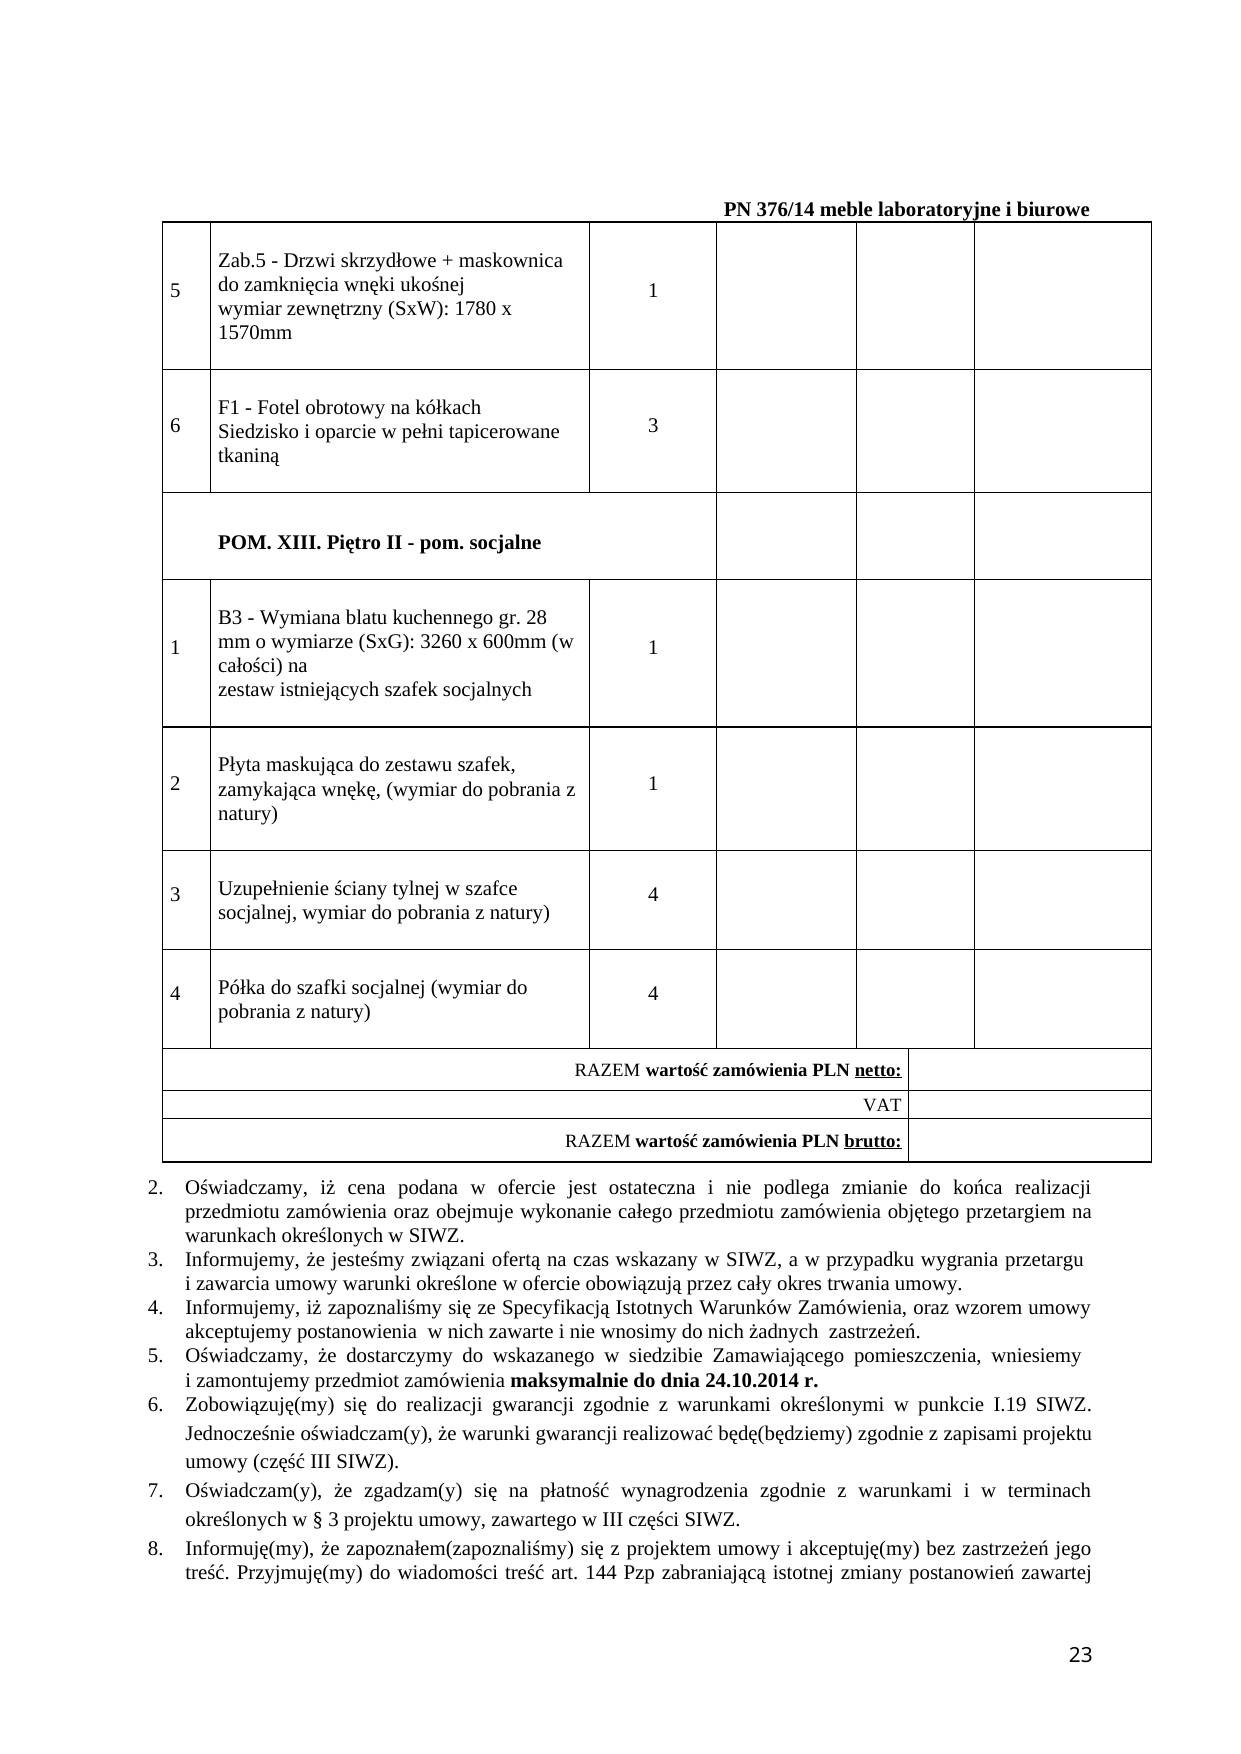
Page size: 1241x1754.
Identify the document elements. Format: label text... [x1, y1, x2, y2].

table_cell 4 [163, 950, 210, 1048]
table_cell [975, 580, 1151, 726]
table_cell [857, 580, 974, 726]
table_cell [857, 851, 974, 949]
table_cell [857, 728, 974, 849]
table_cell VAT [163, 1091, 908, 1118]
table_cell Półka do szafki socjalnej (wymiar do pobrania z natury) [211, 950, 589, 1048]
table_cell 3 [163, 851, 210, 949]
table_cell 3 [590, 370, 716, 492]
list Informujemy, że jesteśmy związani ofertą na czas wskazany w SIWZ, a w przypadku wygrania przetargu i zawarcia umowy warunki określone w ofercie obowiązują przez cały okres trwania umowy. [148, 1247, 1093, 1295]
table_cell [717, 370, 856, 492]
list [148, 1536, 1093, 1584]
list Informujemy, iż zapoznaliśmy się ze Specyfikacją Istotnych Warunków Zamówienia, oraz wzorem umowy akceptujemy postanowienia w nich zawarte i nie wnosimy do nich żadnych zastrzeżeń. [148, 1295, 1093, 1343]
table_cell [975, 728, 1151, 849]
table_cell [717, 493, 856, 579]
table_cell Płyta maskująca do zestawu szafek, zamykająca wnękę, (wymiar do pobrania z natury) [211, 728, 589, 849]
table_cell [717, 580, 856, 726]
table_cell 4 [590, 950, 716, 1048]
table_cell [857, 370, 974, 492]
table_cell 1 [590, 223, 716, 369]
table_cell [163, 493, 211, 579]
table_cell [975, 851, 1151, 949]
table_cell B3 - Wymiana blatu kuchennego gr. o wymiarze (SxG): 3260 x 600mm (w całości) na zestaw istniejących szafek socjalnych [211, 580, 589, 726]
table_cell [717, 851, 856, 949]
table_cell [857, 493, 974, 579]
list Zobowiązuję(my) się do realizacji gwarancji zgodnie z warunkami określonymi w punkcie I.19 SIWZ. Jednocześnie oświadczam(y), że warunki gwarancji realizować będę(będziemy) zgodnie z zapisami projektu umowy (część III SIWZ). [148, 1392, 1093, 1473]
table_cell POM. XIII. Piętro II - pom. socjalne [211, 493, 589, 579]
table_cell 2 [163, 728, 210, 849]
table_cell 6 [163, 370, 210, 492]
table_cell RAZEM wartość zamówienia PLN netto: [163, 1049, 908, 1090]
table_cell Uzupełnienie ściany tylnej w szafce socjalnej, wymiar do pobrania z natury) [211, 851, 589, 949]
table_cell [975, 223, 1151, 369]
table_cell F1 - Fotel obrotowy na kółkach Siedzisko i oparcie w pełni tapicerowane tkaniną [211, 370, 589, 492]
table_cell [909, 1091, 1151, 1118]
table_cell [857, 950, 974, 1048]
list Oświadczam(y), że zgadzam(y) się na płatność wynagrodzenia zgodnie z warunkami i w terminach określonych w § 3 projektu umowy, zawartego w III części SIWZ. [148, 1478, 1093, 1531]
table_cell [909, 1049, 1151, 1090]
table_cell RAZEM wartość zamówienia PLN brutto: [163, 1119, 908, 1161]
table_cell 1 [590, 580, 716, 726]
table_cell Zab.5 - Drzwi skrzydłowe + maskownica do zamknięcia wnęki ukośnej wymiar zewnętrzny (SxW): 1780 x 1570mm [211, 223, 589, 369]
table_cell 1 [163, 580, 210, 726]
table_cell 1 [590, 728, 716, 849]
table_cell [590, 493, 716, 579]
table_cell [717, 728, 856, 849]
table_cell [909, 1119, 1151, 1161]
table_cell [857, 223, 974, 369]
table_cell 4 [590, 851, 716, 949]
table_cell 5 [163, 223, 210, 369]
table_cell [975, 493, 1151, 579]
table_cell [717, 950, 856, 1048]
table_cell [975, 370, 1151, 492]
list Oświadczamy, iż cena podana w ofercie jest ostateczna i nie podlega zmianie do końca realizacji przedmiotu zamówienia oraz obejmuje wykonanie całego przedmiotu zamówienia objętego przetargiem na warunkach określonych w SIWZ. [148, 1175, 1093, 1247]
list Oświadczamy, że dostarczymy do wskazanego w siedzibie Zamawiającego pomieszczenia, wniesiemy i zamontujemy przedmiot zamówienia maksymalnie do dnia 24.10.2014 r. [148, 1343, 1093, 1392]
table_cell [717, 223, 856, 369]
table_cell [975, 950, 1151, 1048]
